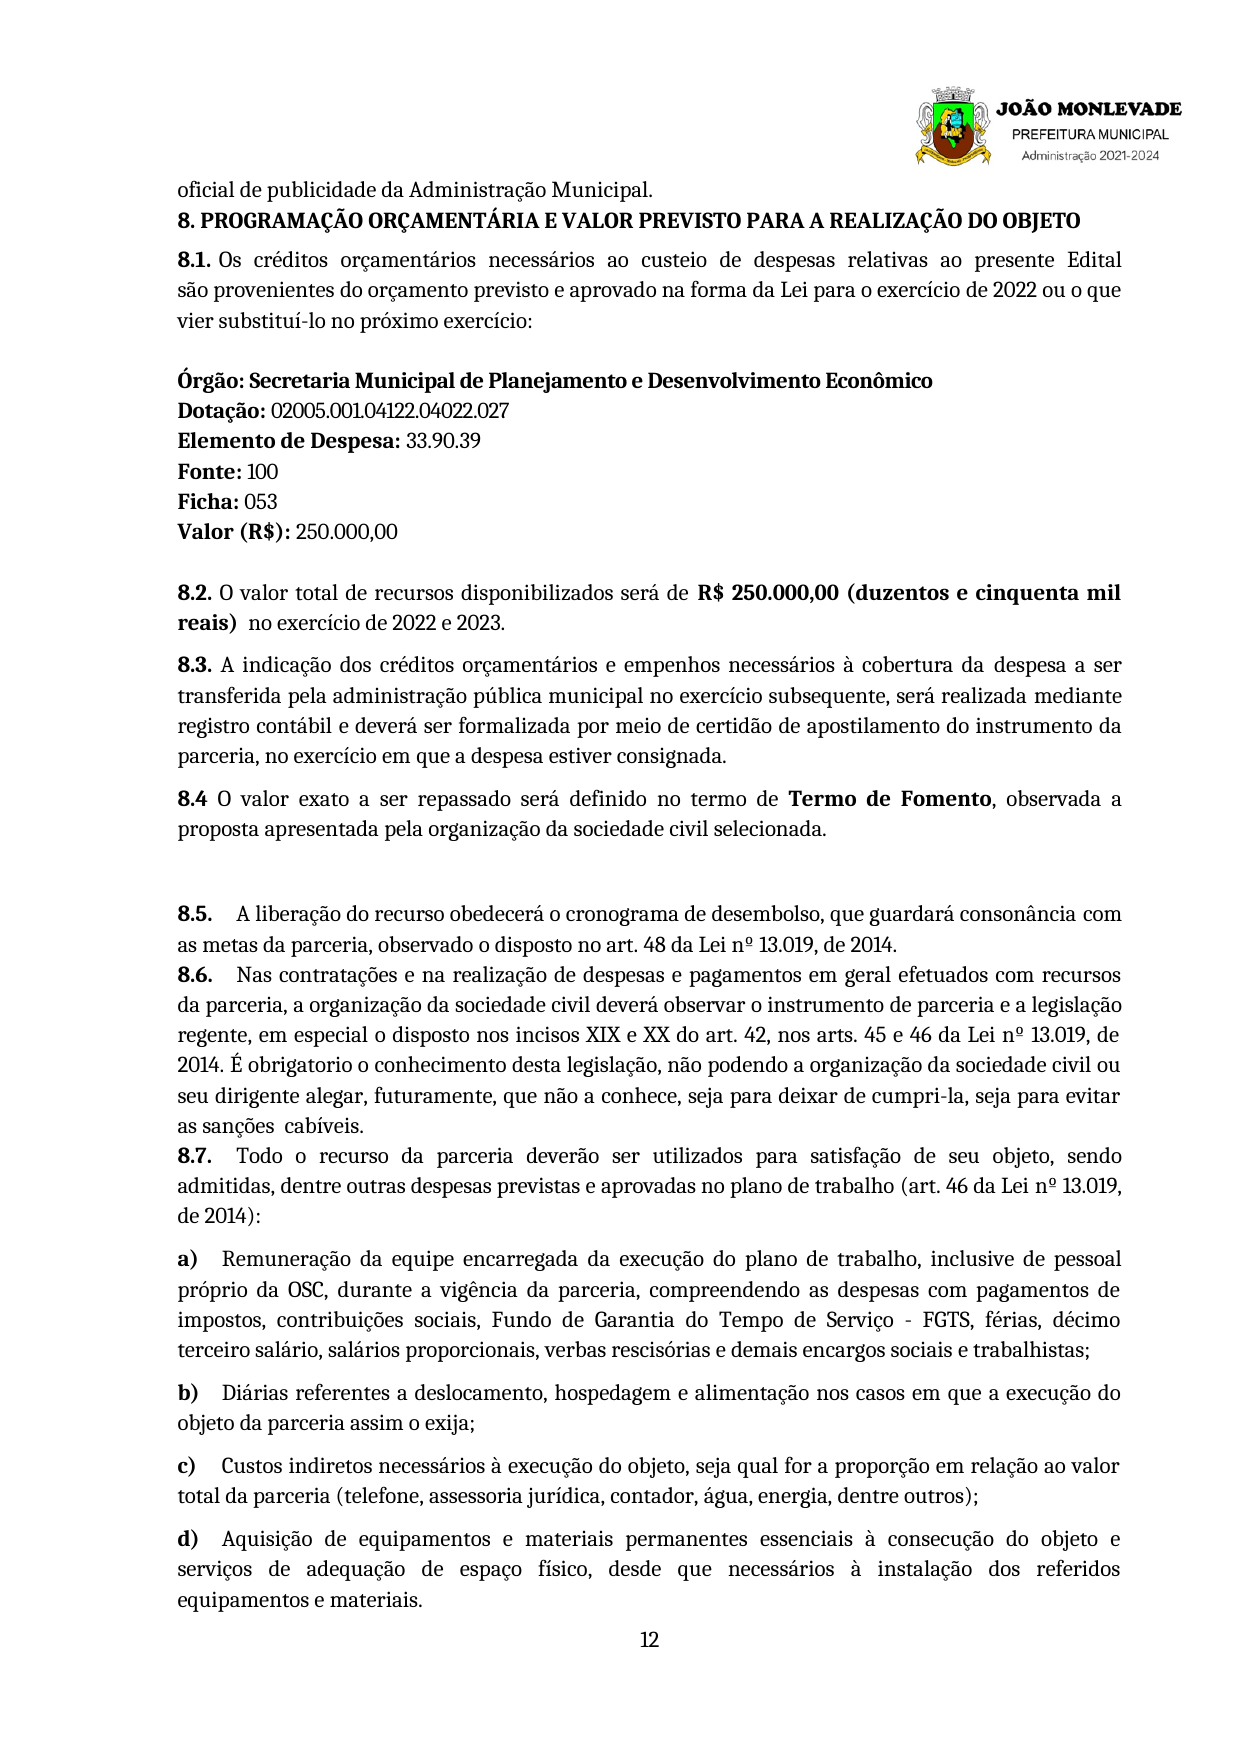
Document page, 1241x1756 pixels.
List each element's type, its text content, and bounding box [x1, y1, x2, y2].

text Órgão: Secretaria Municipal de Planejamento e Desenvolvimento Econômico [177, 368, 1122, 394]
list Aquisição de equipamentos e materiais permanentes essenciais à consecução do objeto e serviços de adequação de espaço físico, desde que necessários à instalação dos referidos equipamentos e materiais. [177, 1526, 1122, 1613]
list A liberação do recurso obedecerá o cronograma de desembolso, que guardará consonância com as metas da parceria, observado o disposto no art. 48 da Lei nº 13.019, de 2014. [177, 901, 1122, 958]
list Diárias referentes a deslocamento, hospedagem e alimentação nos casos em que a execução do objeto da parceria assim o exija; [177, 1380, 1122, 1436]
list Nas contratações e na realização de despesas e pagamentos em geral efetuados com recursos da parceria, a organização da sociedade civil deverá observar o instrumento de parceria e a legislação regente, em especial o disposto nos incisos XIX e XX do art. 42, nos arts. 45 e 46 da Lei nº 13.019, de 2014. É obrigatorio o conhecimento desta legislação, não podendo a organização da sociedade civil ou seu dirigente alegar, futuramente, que não a conhece, seja para deixar de cumpri-la, seja para evitar as sanções cabíveis. [177, 962, 1122, 1139]
list Remuneração da equipe encarregada da execução do plano de trabalho, inclusive de pessoal próprio da OSC, durante a vigência da parceria, compreendendo as despesas com pagamentos de impostos, contribuições sociais, Fundo de Garantia do Tempo de Serviço - FGTS, férias, décimo terceiro salário, salários proporcionais, verbas rescisórias e demais encargos sociais e trabalhistas; [177, 1246, 1122, 1363]
text Fonte: 100 [177, 458, 1122, 485]
list 8.2. O valor total de recursos disponibilizados será de R$ 250.000,00 (duzentos e cinquenta mil reais) no exercício de 2022 e 2023. [177, 579, 1122, 636]
text 7.4.1 O TERMO somente produzirá efeitos jurídicos após a publicação do respectivo extrato no meio oficial de publicidade da Administração Municipal. [177, 177, 1122, 203]
text 8.1. Os créditos orçamentários necessários ao custeio de despesas relativas ao presente Edital são provenientes do orçamento previsto e aprovado na forma da Lei para o exercício de 2022 ou o que vier substituí-lo no próximo exercício: [177, 247, 1122, 334]
text 8.4 O valor exato a ser repassado será definido no termo de Termo de Fomento, observada a proposta apresentada pela organização da sociedade civil selecionada. [177, 786, 1122, 842]
text Elemento de Despesa: 33.90.39 [177, 428, 1122, 454]
list Custos indiretos necessários à execução do objeto, seja qual for a proporção em relação ao valor total da parceria (telefone, assessoria jurídica, contador, água, energia, dentre outros); [177, 1453, 1122, 1509]
text Ficha: 053 [177, 489, 1122, 515]
text Valor (R$): 250.000,00 [177, 519, 1122, 545]
list Todo o recurso da parceria deverão ser utilizados para satisfação de seu objeto, sendo admitidas, dentre outras despesas previstas e aprovadas no plano de trabalho (art. 46 da Lei nº 13.019, de 2014): [177, 1143, 1122, 1229]
picture [911, 82, 1188, 170]
text 8. PROGRAMAÇÃO ORÇAMENTÁRIA E VALOR PREVISTO PARA A REALIZAÇÃO DO OBJETO [177, 207, 1122, 234]
text Dotação: 02005.001.04122.04022.027 [177, 398, 1122, 424]
text 8.3. A indicação dos créditos orçamentários e empenhos necessários à cobertura da despesa a ser transferida pela administração pública municipal no exercício subsequente, será realizada mediante registro contábil e deverá ser formalizada por meio de certidão de apostilamento do instrumento da parceria, no exercício em que a despesa estiver consignada. [177, 652, 1122, 769]
